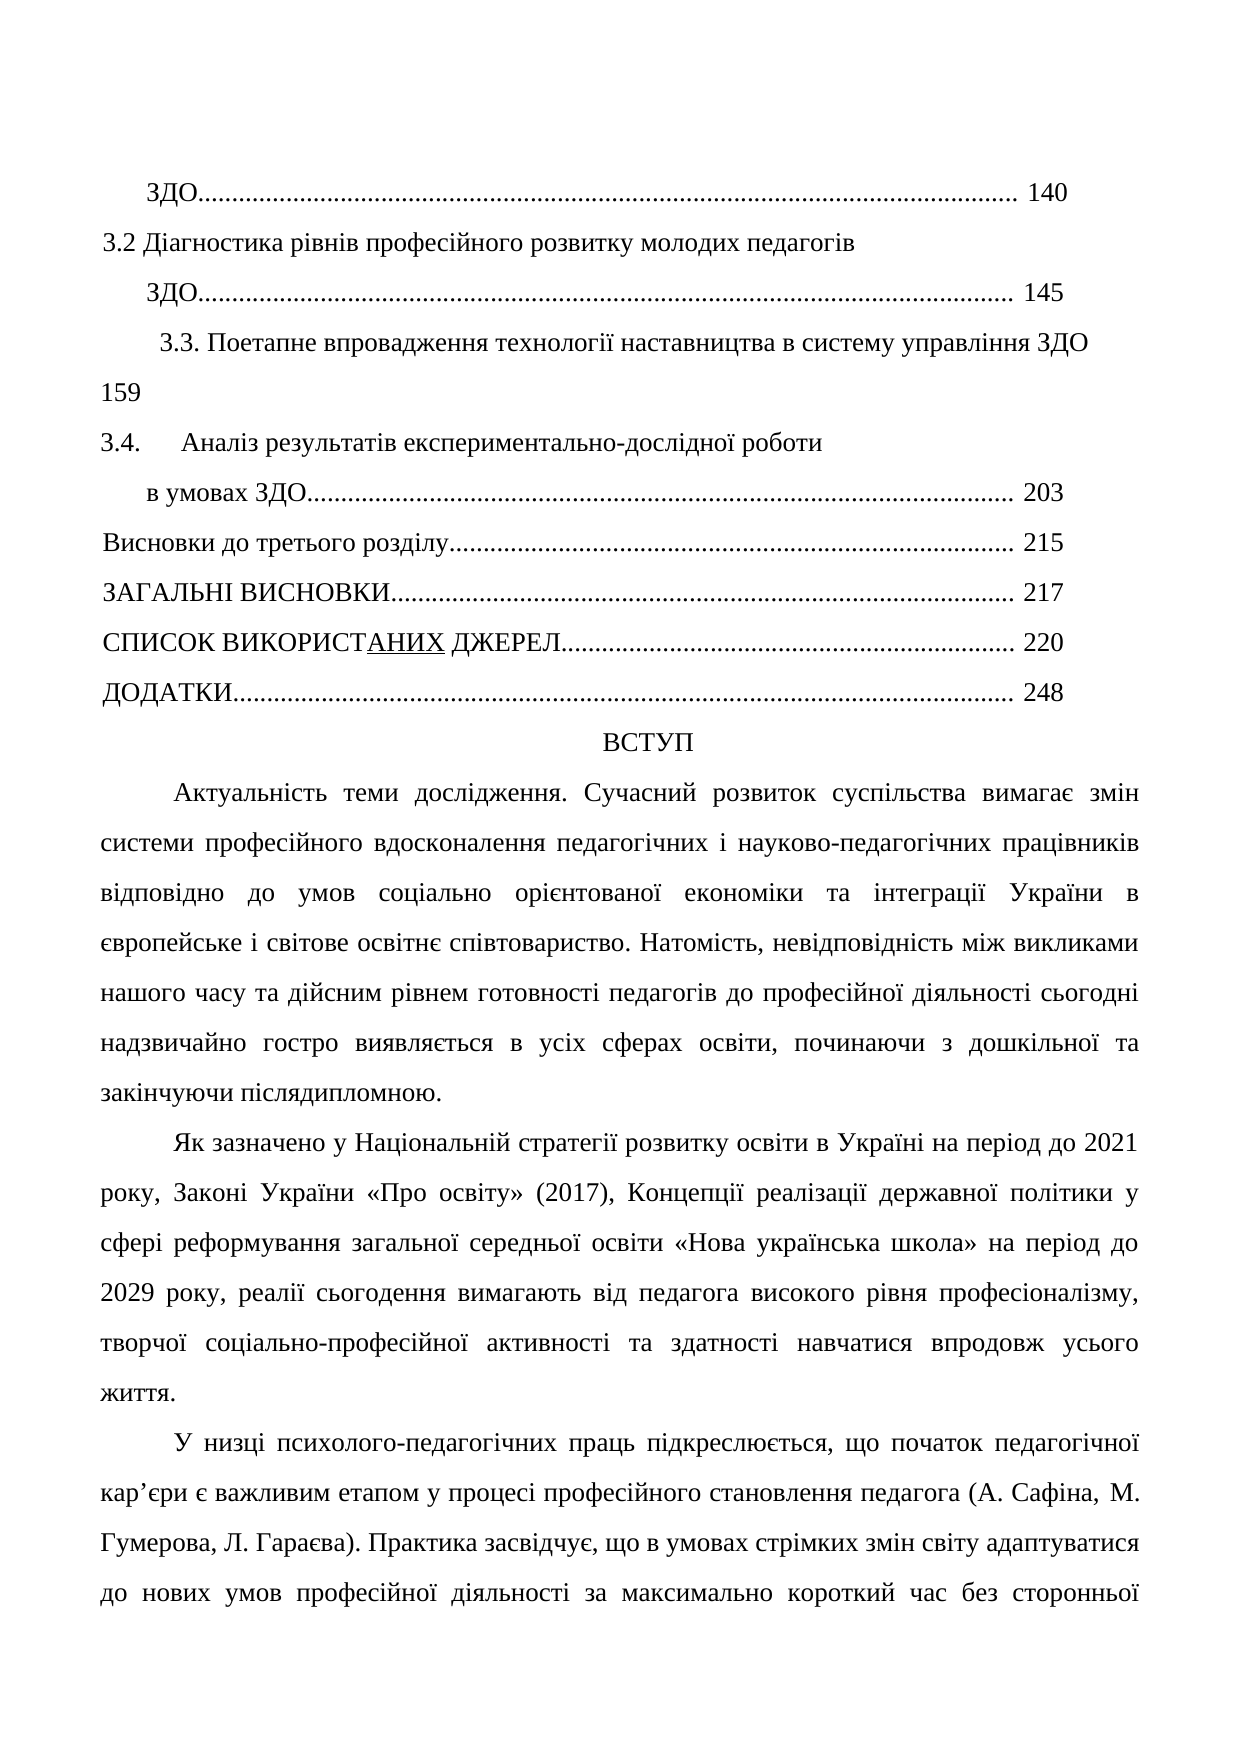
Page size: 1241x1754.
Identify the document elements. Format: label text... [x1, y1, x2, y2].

list Аналіз результатів експериментально-дослідної роботи [100, 411, 1142, 461]
text 3.2 Діагностика рівнів професійного розвитку молодих педагогів [102, 211, 1142, 261]
text ВСТУП [602, 711, 1142, 761]
text ЗДО 140 [146, 161, 1142, 211]
text ЗДО 145 [146, 261, 1142, 311]
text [100, 1411, 1140, 1611]
text в умовах ЗДО 203 [146, 461, 1142, 511]
text ЗАГАЛЬНІ ВИСНОВКИ 217 [102, 561, 1142, 611]
text СПИСОК ВИКОРИСТАНИХ ДЖЕРЕЛ 220 [102, 611, 1142, 661]
text Висновки до третього розділу 215 [102, 511, 1142, 561]
list Поетапне впровадження технології наставництва в систему управління ЗДО 159 [100, 311, 1140, 411]
text Актуальність теми дослідження. Сучасний розвиток суспільства вимагає змін системи професійного вдосконалення педагогічних і науково-педагогічних працівників відповідно до умов соціально орієнтованої економіки та інтеграції України в європейське і світове освітнє співтовариство. Натомість, невідповідність між викликами нашого часу та дійсним рівнем готовності педагогів до професійної діяльності сьогодні надзвичайно гостро виявляється в усіх сферах освіти, починаючи з дошкільної та закінчуючи післядипломною. [100, 761, 1140, 1111]
text Як зазначено у Національній стратегії розвитку освіти в Україні на період до 2021 року, Законі України «Про освіту» (2017), Концепції реалізації державної політики у сфері реформування загальної середньої освіти «Нова українська школа» на період до 2029 року, реалії сьогодення вимагають від педагога високого рівня професіоналізму, творчої соціально-професійної активності та здатності навчатися впродовж усього життя. [100, 1111, 1140, 1411]
text ДОДАТКИ 248 [102, 661, 1142, 711]
